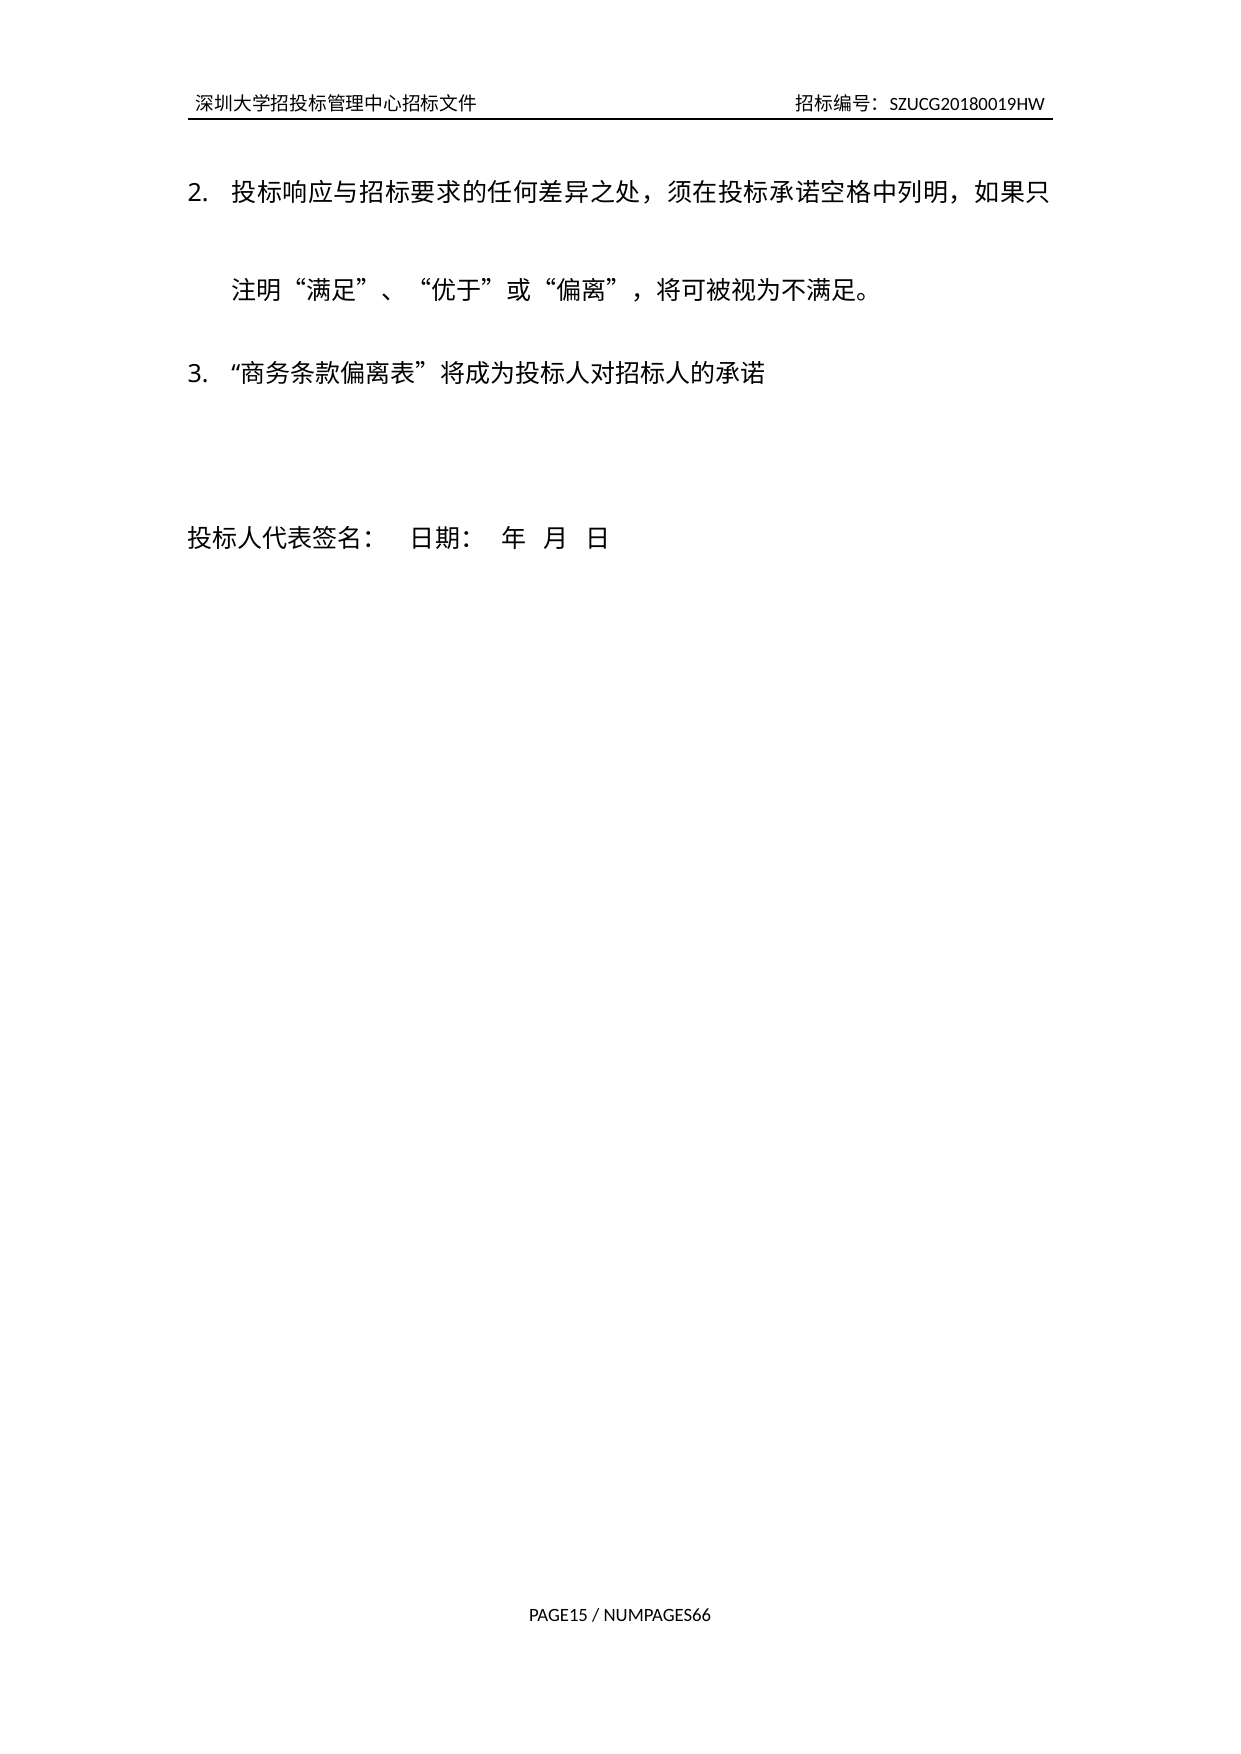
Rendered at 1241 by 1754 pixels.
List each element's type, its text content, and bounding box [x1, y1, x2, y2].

list 投标响应与招标要求的任何差异之处，须在投标承诺空格中列明，如果只注明“满足”、“优于”或“偏离”，将可被视为不满足。 [187, 158, 1053, 321]
text 投标人代表签名： 日期： 年 月 日 [187, 504, 1053, 569]
list “商务条款偏离表”将成为投标人对招标人的承诺 [187, 339, 1053, 404]
